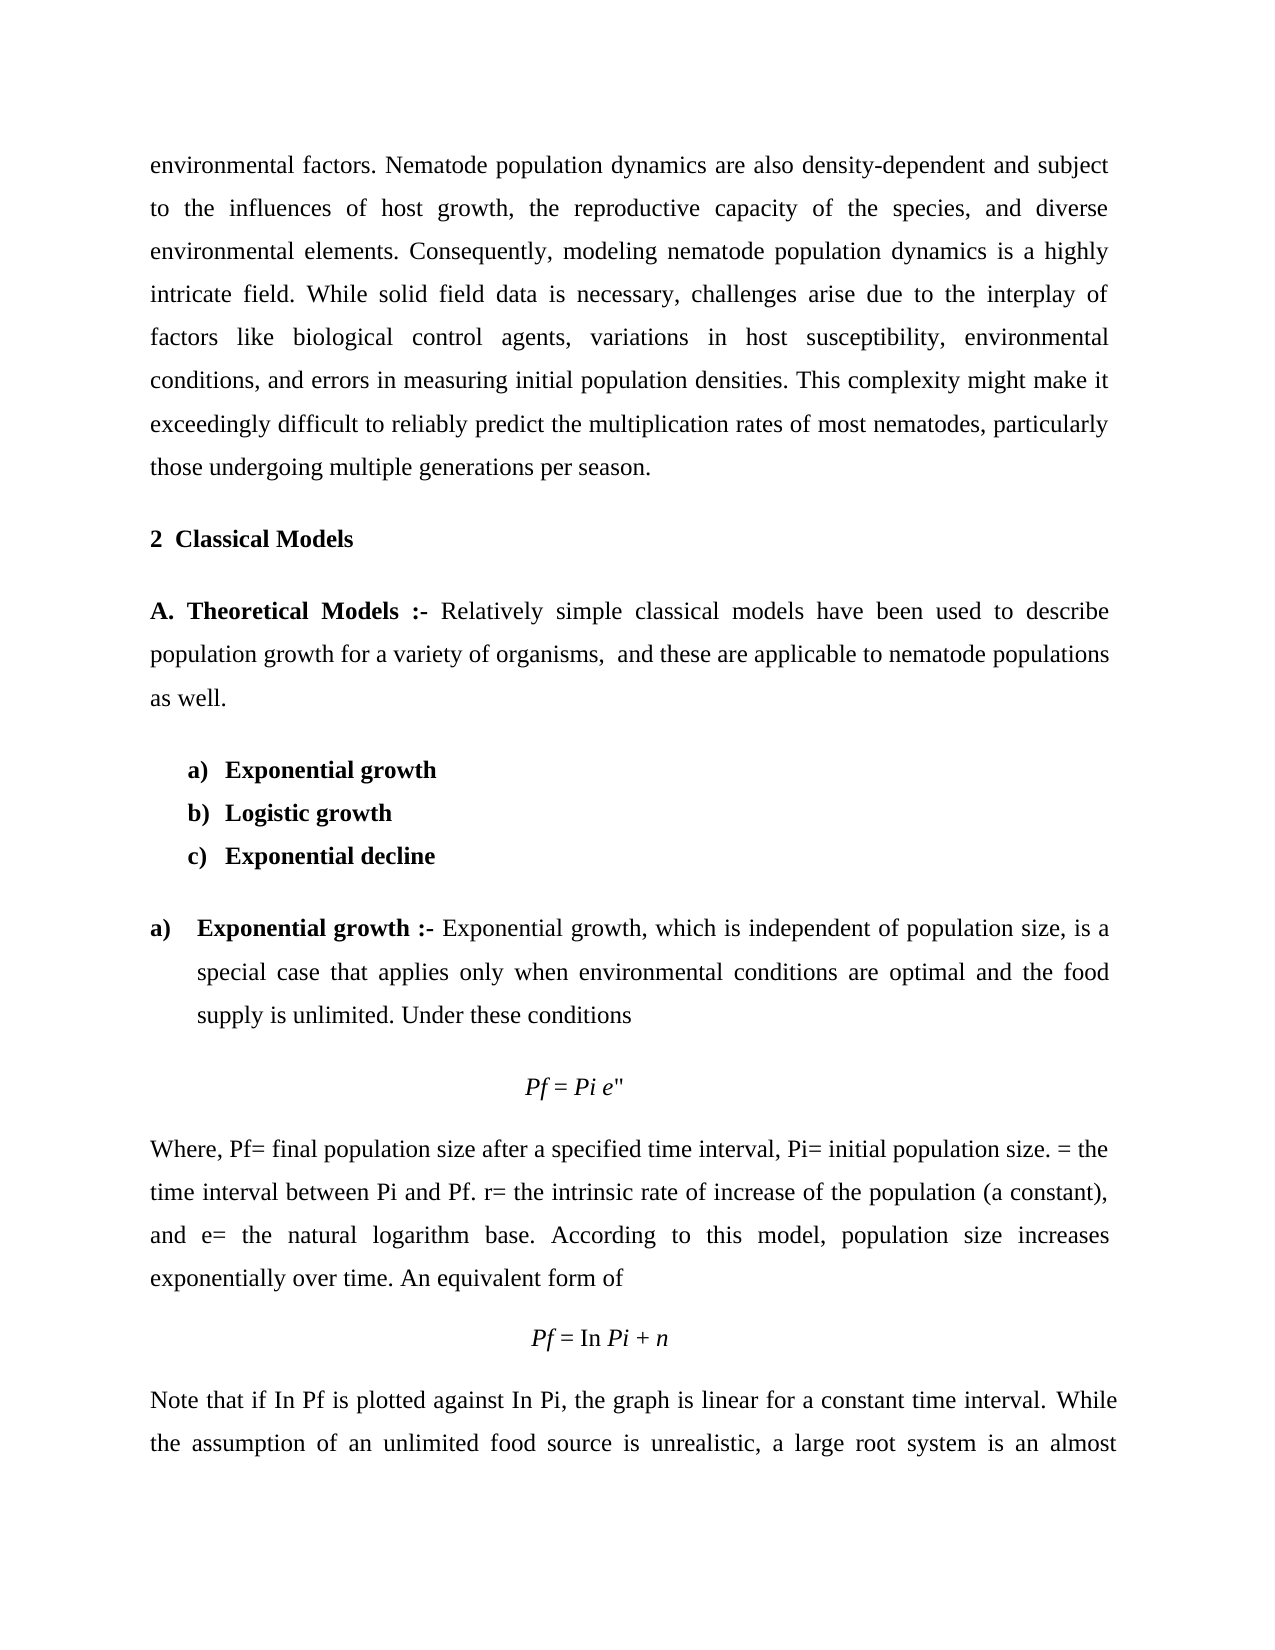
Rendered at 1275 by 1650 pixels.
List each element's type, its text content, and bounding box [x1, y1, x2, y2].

list Exponential decline [187, 899, 1110, 928]
list Exponential growth [187, 755, 1110, 784]
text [150, 150, 1110, 481]
text 2 Classical Models [150, 524, 1110, 553]
text A. Theoretical Models :- Relatively simple classical models have been used to describe population growth for a variety of organisms, and these are applicable to nematode populations as well. [150, 596, 1110, 711]
text Pf = In Pi + n [487, 1382, 903, 1410]
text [150, 1444, 1117, 1472]
text Pf = Pi e" [450, 1130, 889, 1159]
list Logistic growth [187, 827, 1110, 856]
text Where, Pf= final population size after a specified time interval, Pi= initial population size. = the time interval between Pi and Pf. r= the intrinsic rate of increase of the population (a constant), and e= the natural logarithm base. According to this model, population size increases exponentially over time. An equivalent form of [150, 1192, 1110, 1351]
list Exponential growth :- Exponential growth, which is independent of population size, is a special case that applies only when environmental conditions are optimal and the food supply is unlimited. Under these conditions [150, 972, 1110, 1087]
